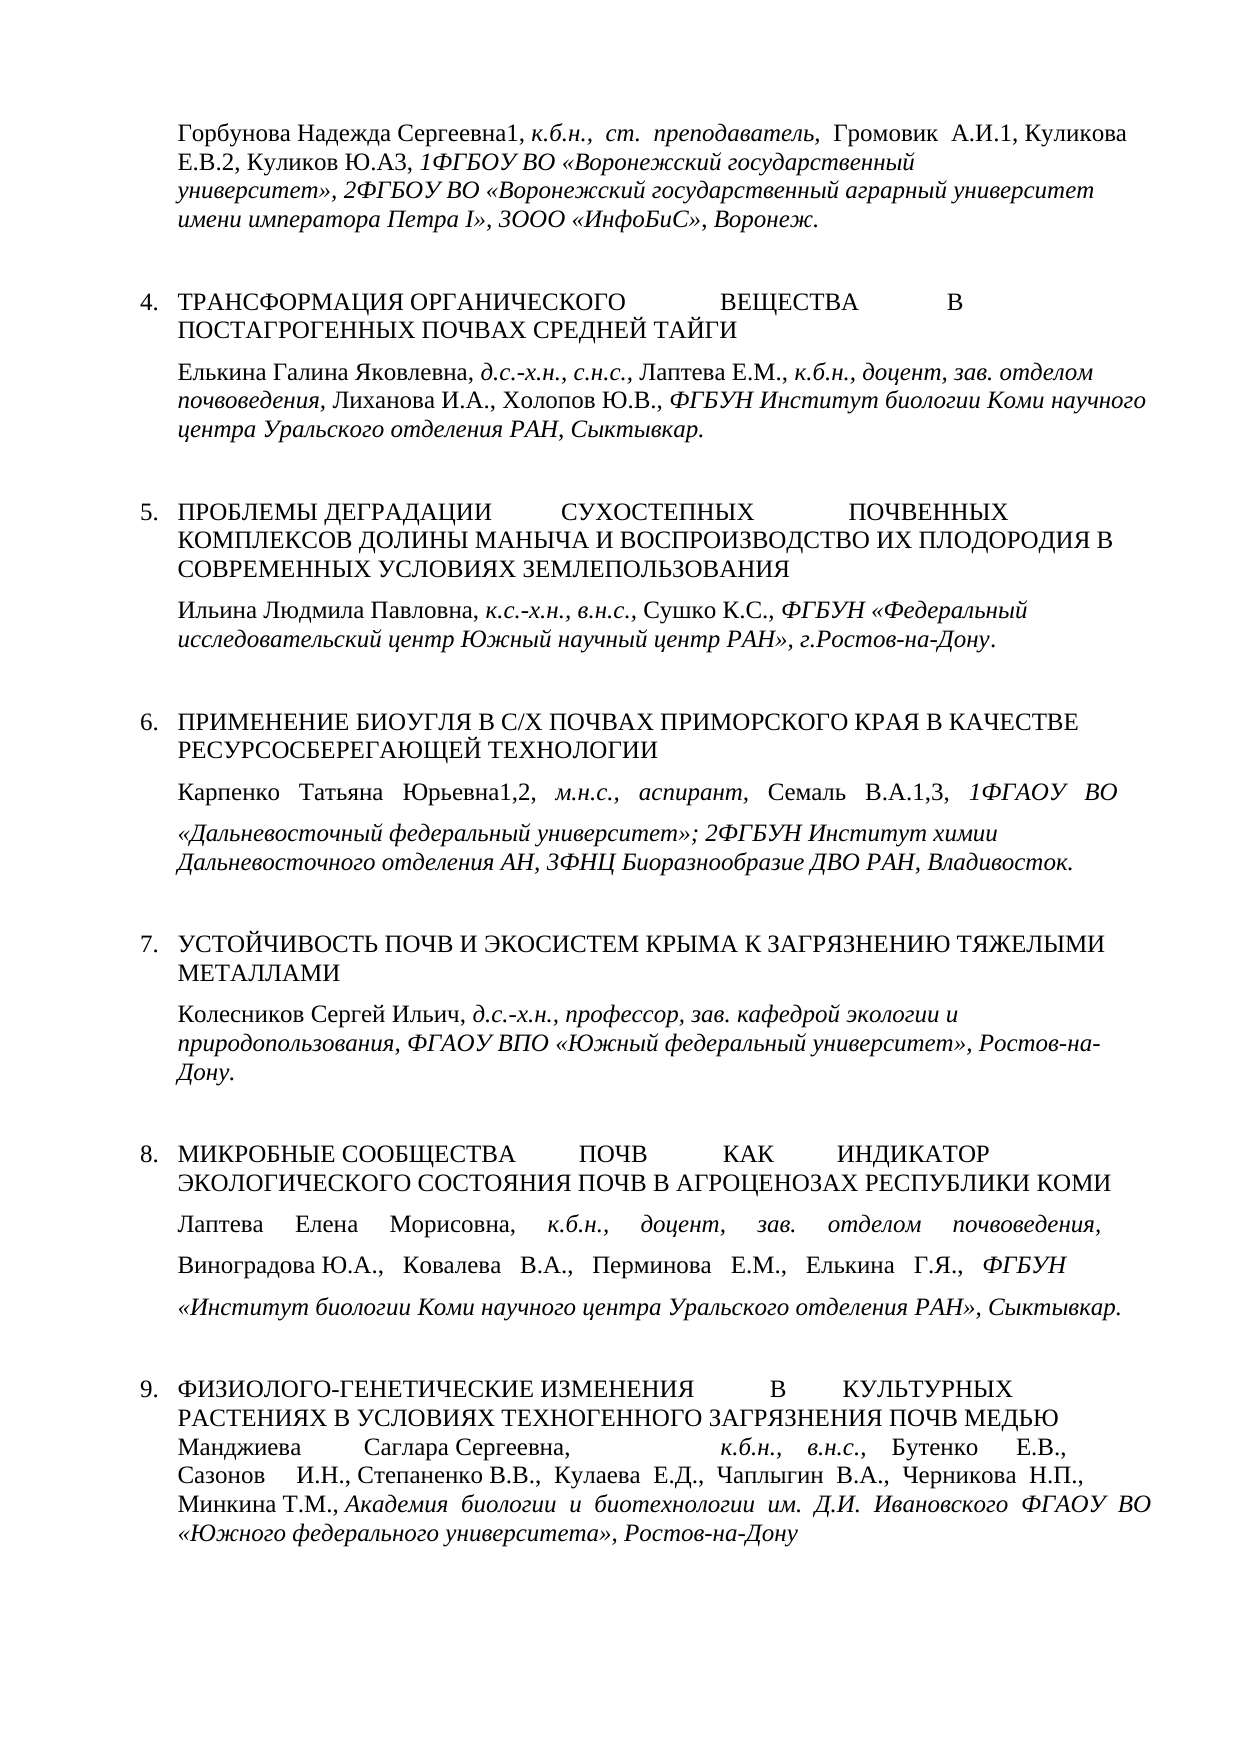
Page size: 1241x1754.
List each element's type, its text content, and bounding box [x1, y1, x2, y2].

list ПРИМЕНЕНИЕ БИОУГЛЯ В С/Х ПОЧВАХ ПРИМОРСКОГО КРАЯ В КАЧЕСТВЕ РЕСУРСОСБЕРЕГАЮЩЕЙ ТЕХНОЛОГИИ [140, 707, 1152, 764]
list ПРОБЛЕМЫ ДЕГРАДАЦИИ СУХОСТЕПНЫХ ПОЧВЕННЫХ КОМПЛЕКСОВ ДОЛИНЫ МАНЫЧА И ВОСПРОИЗВОДСТВО ИХ ПЛОДОРОДИЯ В СОВРЕМЕННЫХ УСЛОВИЯХ ЗЕМЛЕПОЛЬЗОВАНИЯ [140, 497, 1152, 583]
text Колесников Сергей Ильич, д.с.-х.н., профессор, зав. кафедрой экологии и природопользования, ФГАОУ ВПО «Южный федеральный университет», Ростов-на- Дону. [177, 999, 1152, 1086]
text Ильина Людмила Павловна, к.с.-х.н., в.н.с., Сушко К.С., ФГБУН «Федеральный исследовательский центр Южный научный центр РАН», г.Ростов-на-Дону. [177, 596, 1152, 653]
text Виноградова Ю.А., Ковалева В.А., Перминова Е.М., Елькина Г.Я., ФГБУН [177, 1251, 1152, 1279]
text Лаптева Елена Морисовна, к.б.н., доцент, зав. отделом почвоведения, [177, 1209, 1152, 1238]
list ФИЗИОЛОГО-ГЕНЕТИЧЕСКИЕ ИЗМЕНЕНИЯ В КУЛЬТУРНЫХ РАСТЕНИЯХ В УСЛОВИЯХ ТЕХНОГЕННОГО ЗАГРЯЗНЕНИЯ ПОЧВ МЕДЬЮ Манджиева Саглара Сергеевна, к.б.н., в.н.с., Бутенко Е.В., Сазонов И.Н., Степаненко В.В., Кулаева Е.Д., Чаплыгин В.А., Черникова Н.П., Минкина Т.М., Академия биологии и биотехнологии им. Д.И. Ивановского ФГАОУ ВО «Южного федерального университета», Ростов-на-Дону [140, 1374, 1152, 1547]
text Карпенко Татьяна Юрьевна1,2, м.н.с., аспирант, Семаль В.А.1,3, 1ФГАОУ ВО [177, 777, 1152, 806]
text Горбунова Надежда Сергеевна1, к.б.н., ст. преподаватель, Громовик А.И.1, Куликова Е.В.2, Куликов Ю.А3, 1ФГБОУ ВО «Воронежский государственный университет», 2ФГБОУ ВО «Воронежский государственный аграрный университет имени императора Петра I», 3ООО «ИнфоБиС», Воронеж. [177, 118, 1152, 233]
text «Институт биологии Коми научного центра Уральского отделения РАН», Сыктывкар. [177, 1292, 1152, 1321]
list ТРАНСФОРМАЦИЯ ОРГАНИЧЕСКОГО ВЕЩЕСТВА В ПОСТАГРОГЕННЫХ ПОЧВАХ СРЕДНЕЙ ТАЙГИ [140, 287, 1152, 344]
list УСТОЙЧИВОСТЬ ПОЧВ И ЭКОСИСТЕМ КРЫМА К ЗАГРЯЗНЕНИЮ ТЯЖЕЛЫМИ МЕТАЛЛАМИ [140, 929, 1152, 987]
text Елькина Галина Яковлевна, д.с.-х.н., с.н.с., Лаптева Е.М., к.б.н., доцент, зав. отделом почвоведения, Лиханова И.А., Холопов Ю.В., ФГБУН Институт биологии Коми научного центра Уральского отделения РАН, Сыктывкар. [177, 357, 1152, 443]
text «Дальневосточный федеральный университет»; 2ФГБУН Институт химии Дальневосточного отделения АН, 3ФНЦ Биоразнообразие ДВО РАН, Владивосток. [177, 818, 1152, 876]
list МИКРОБНЫЕ СООБЩЕСТВА ПОЧВ КАК ИНДИКАТОР ЭКОЛОГИЧЕСКОГО СОСТОЯНИЯ ПОЧВ В АГРОЦЕНОЗАХ РЕСПУБЛИКИ КОМИ [140, 1139, 1152, 1197]
